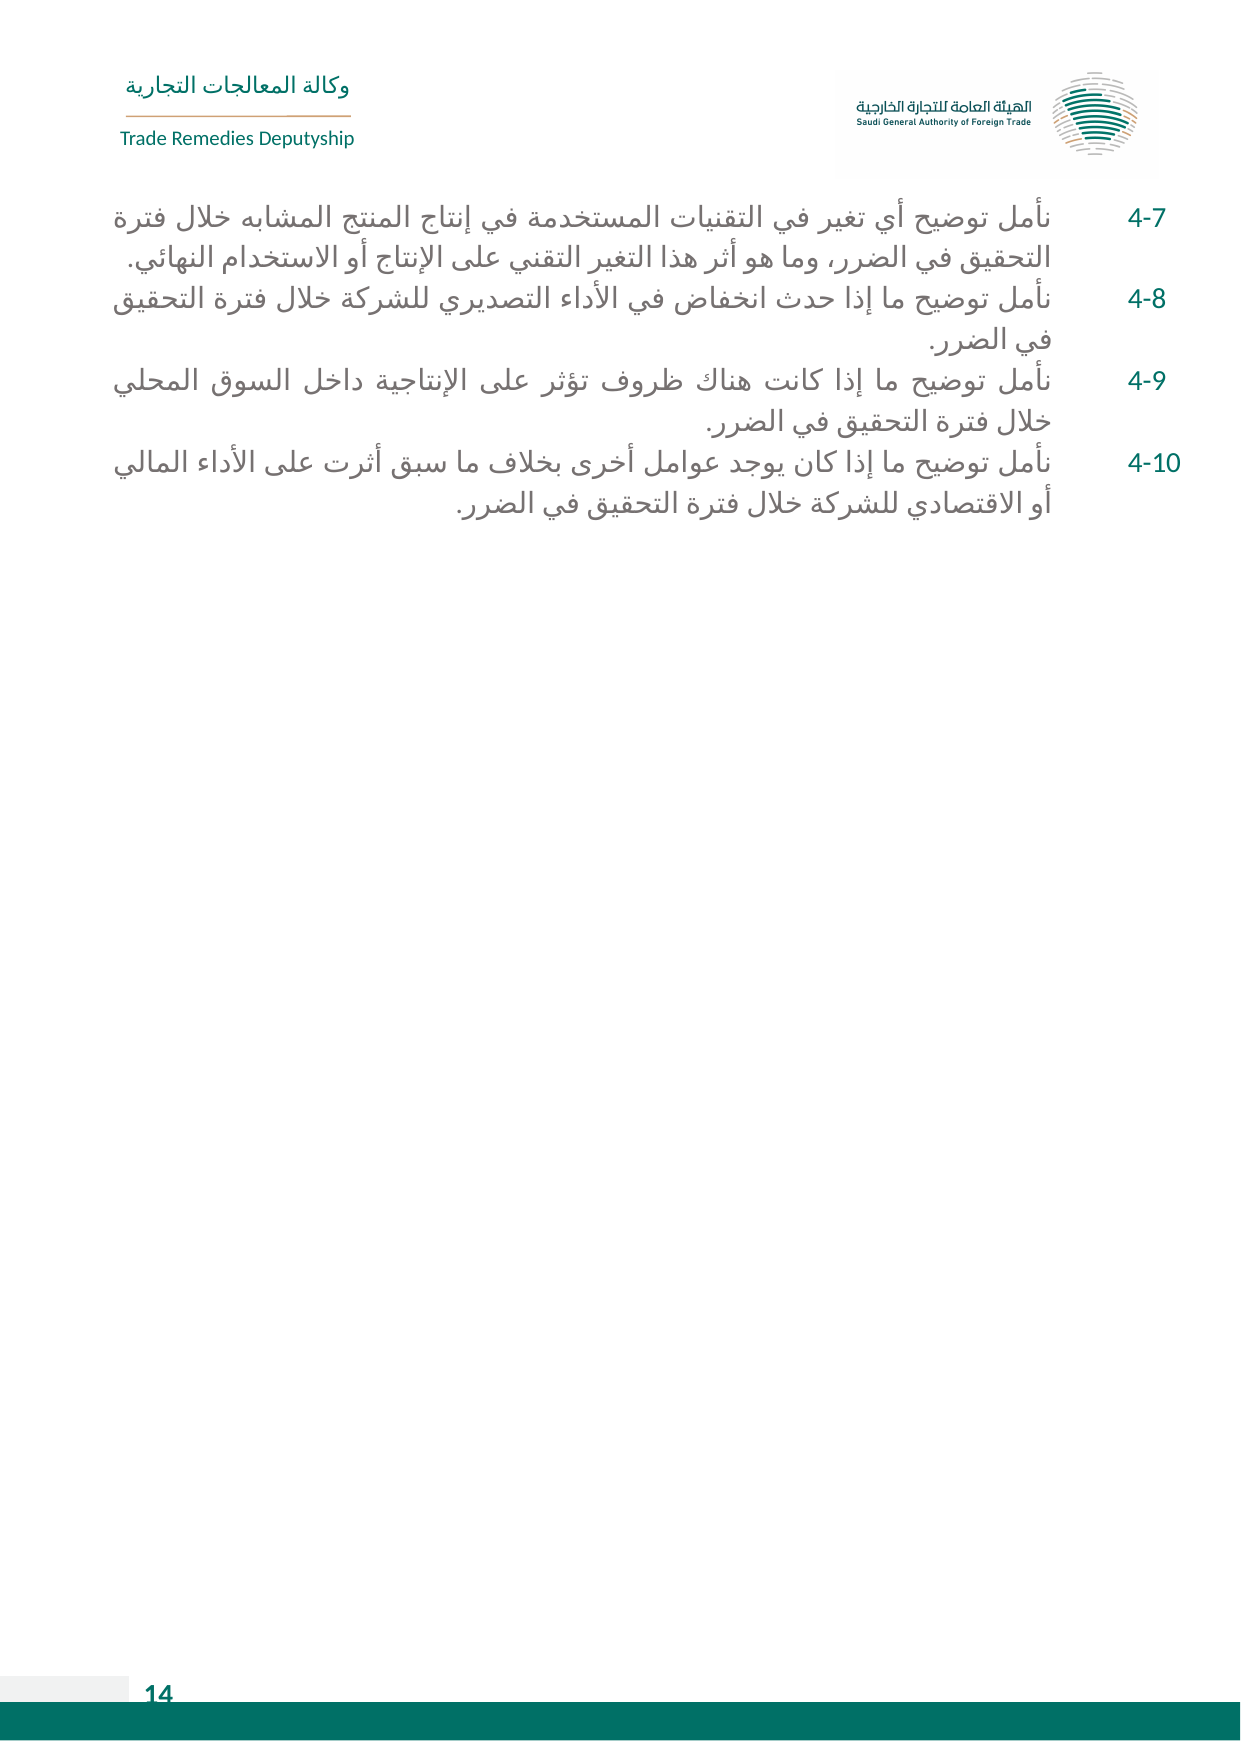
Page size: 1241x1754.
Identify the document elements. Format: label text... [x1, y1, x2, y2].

list نأمل توضيح ما إذا حدث انخفاض في الأداء التصديري للشركة خلال فترة التحقيق في الضرر. [112, 281, 1128, 357]
list نأمل توضيح أي تغير في التقنيات المستخدمة في إنتاج المنتج المشابه خلال فترة التحقيق في الضرر، وما هو أثر هذا التغير التقني على الإنتاج أو الاستخدام النهائي. [112, 199, 1128, 275]
picture [835, 71, 1159, 179]
list نأمل توضيح ما إذا كان يوجد عوامل أخرى بخلاف ما سبق أثرت على الأداء المالي أو الاقتصادي للشركة خلال فترة التحقيق في الضرر. [112, 444, 1128, 521]
list نأمل توضيح ما إذا كانت هناك ظروف تؤثر على الإنتاجية داخل السوق المحلي خلال فترة التحقيق في الضرر. [112, 362, 1128, 439]
